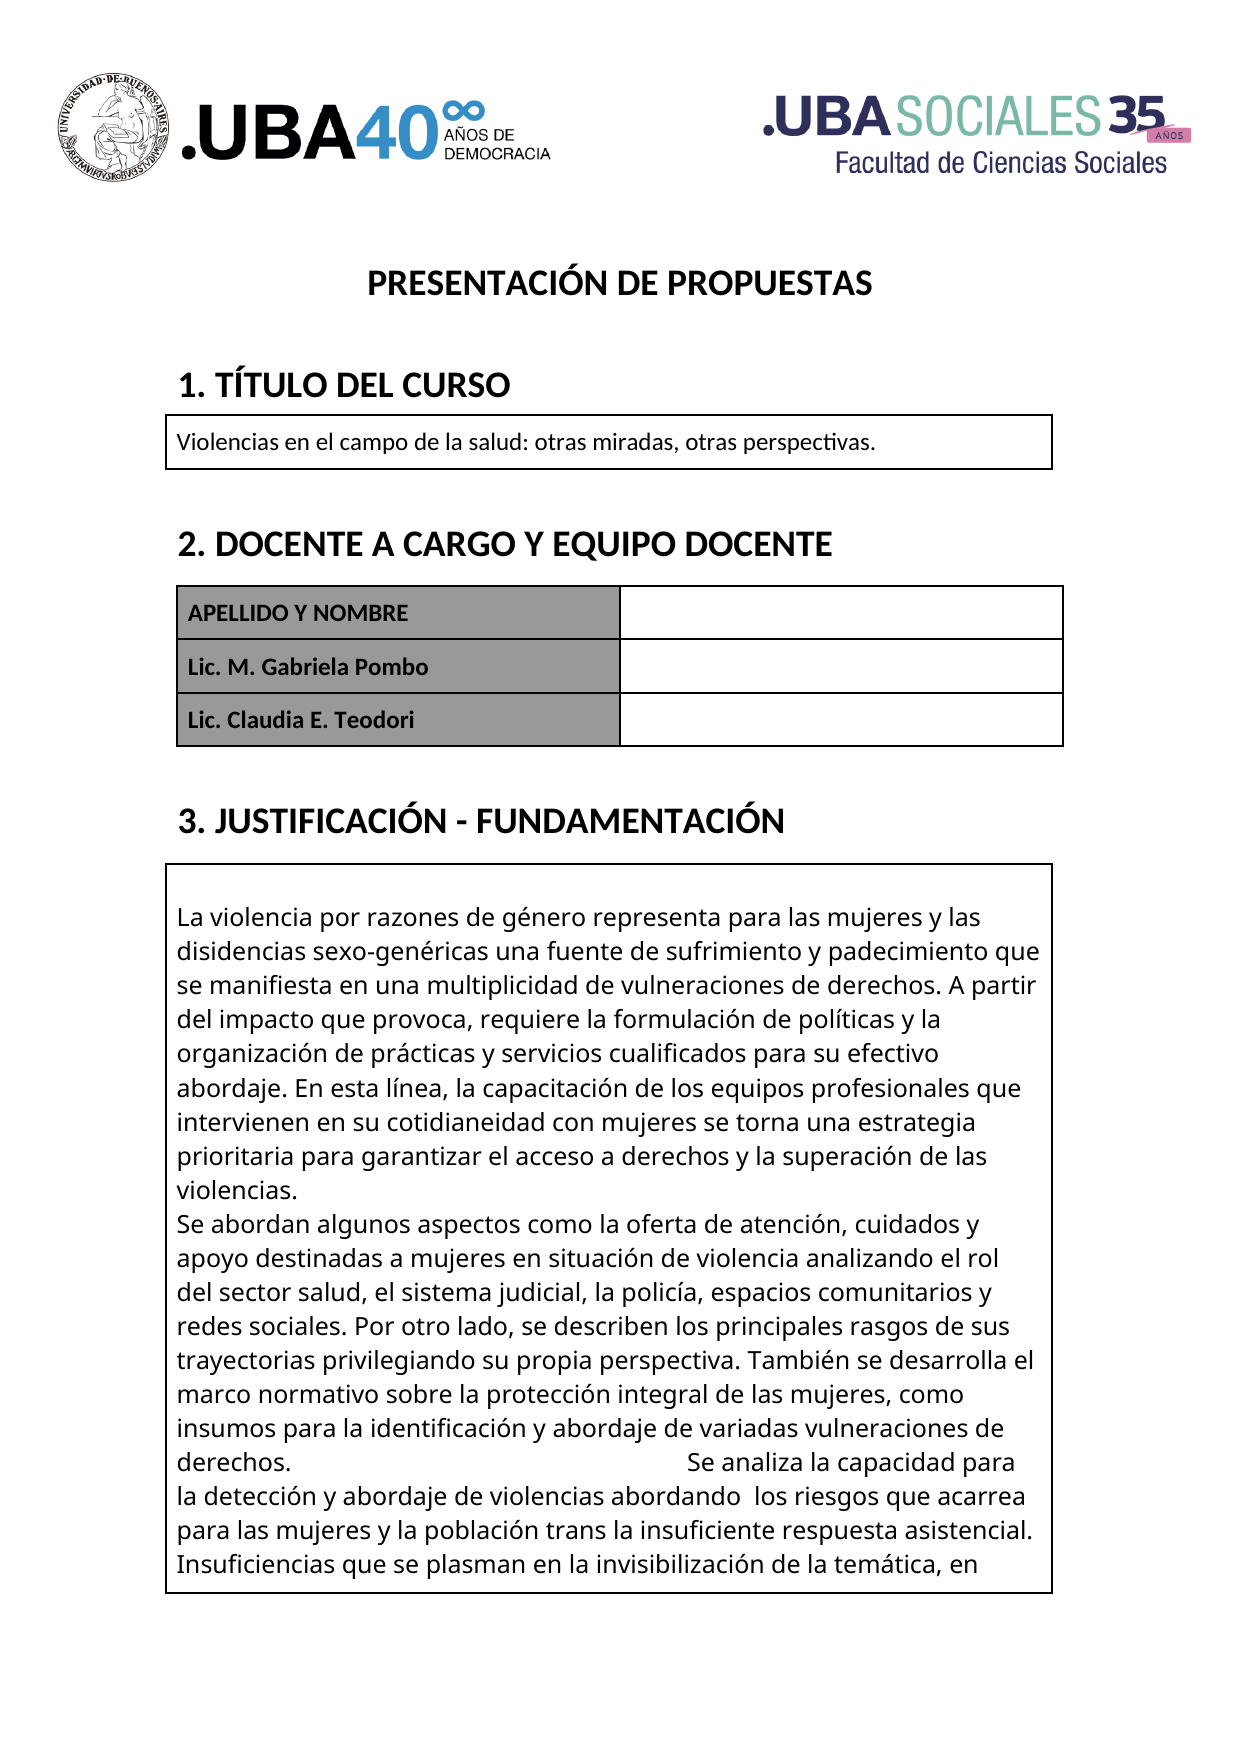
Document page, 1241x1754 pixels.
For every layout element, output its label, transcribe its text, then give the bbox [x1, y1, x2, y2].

table_cell Lic. M. Gabriela Pombo [178, 640, 619, 692]
table_header APELLIDO Y NOMBRE [178, 587, 619, 638]
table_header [167, 865, 1051, 1592]
table_cell [621, 694, 1062, 745]
subtitle 3. JUSTIFICACIÓN - FUNDAMENTACIÓN [177, 797, 1063, 843]
picture [0, 0, 1241, 307]
subtitle 2. DOCENTE A CARGO Y EQUIPO DOCENTE [177, 519, 1063, 565]
table_header Violencias en el campo de la salud: otras miradas, otras perspectivas. [167, 416, 1051, 467]
table_cell Lic. Claudia E. Teodori [178, 694, 619, 745]
subtitle 1. TÍTULO DEL CURSO [177, 361, 1063, 407]
table_cell [621, 640, 1062, 692]
title PRESENTACIÓN DE PROPUESTAS [177, 259, 1063, 304]
table_header [621, 587, 1062, 638]
